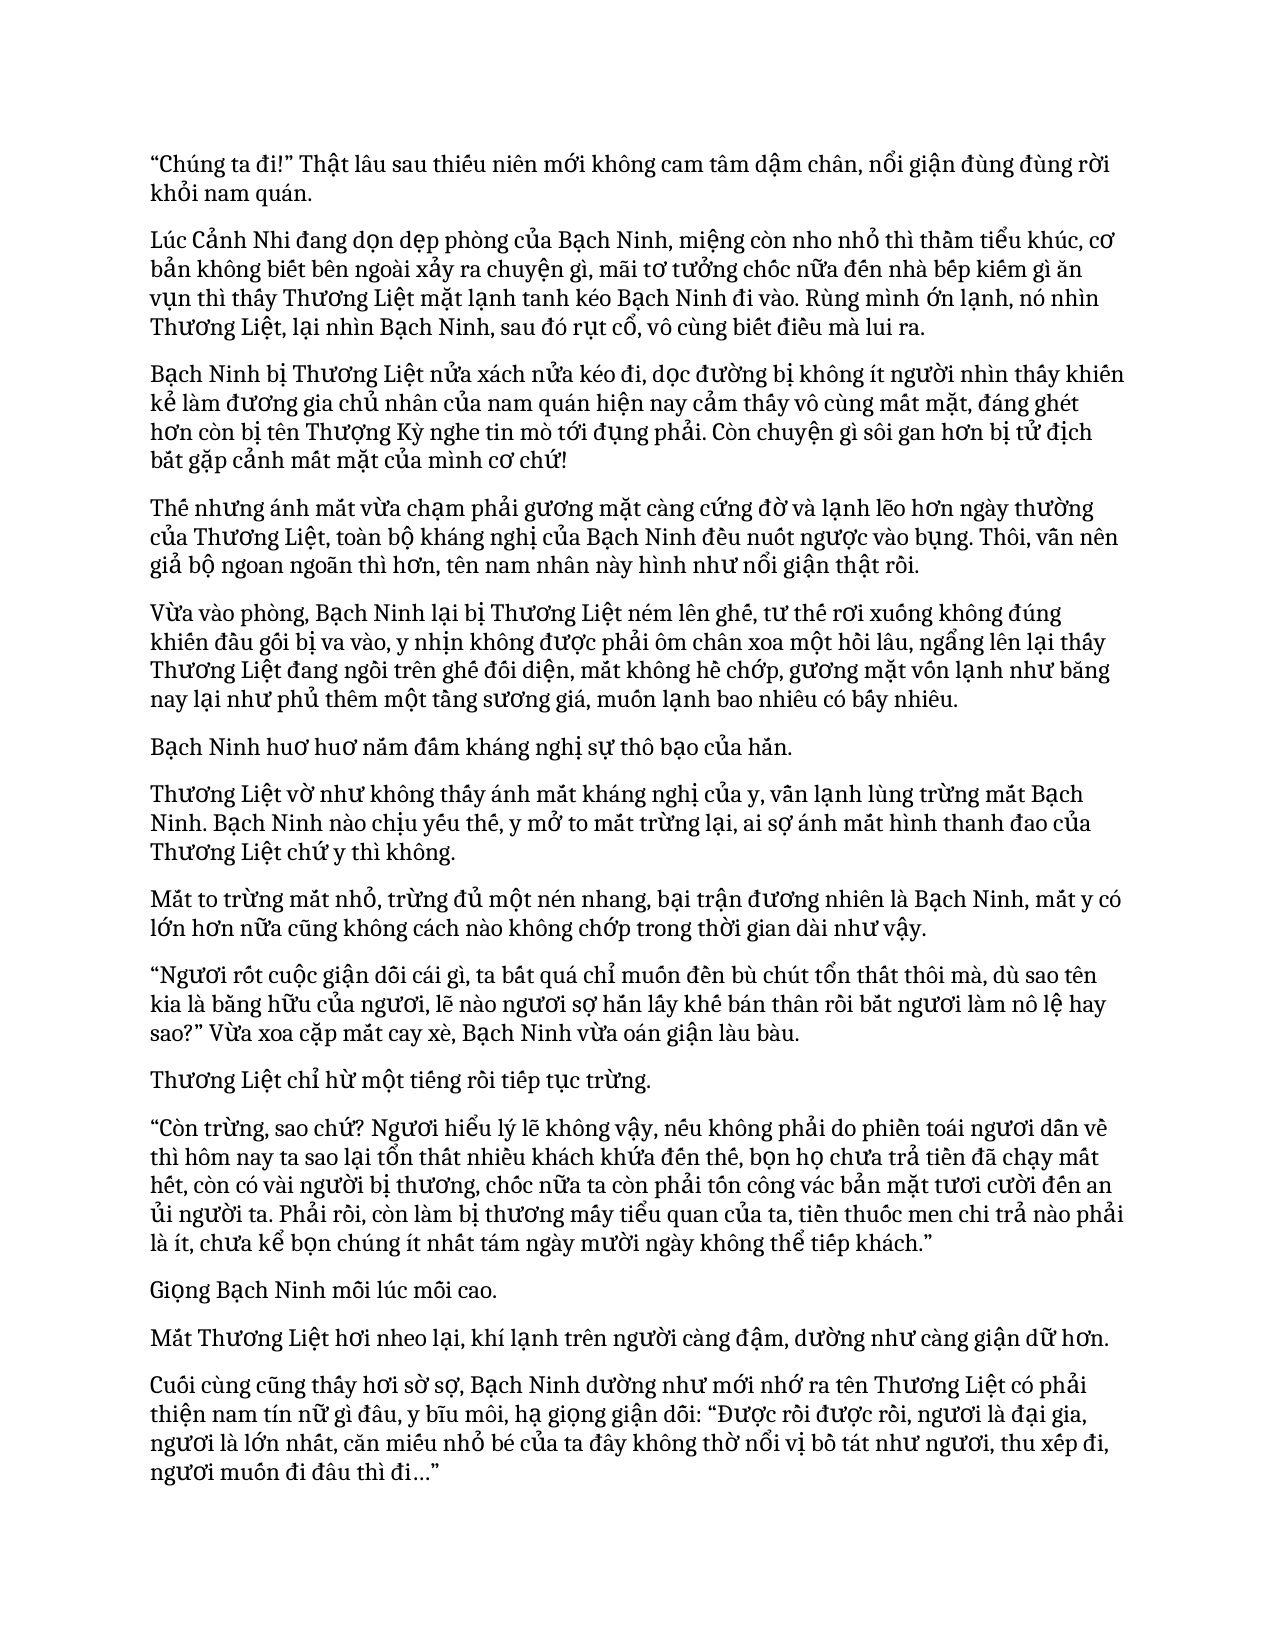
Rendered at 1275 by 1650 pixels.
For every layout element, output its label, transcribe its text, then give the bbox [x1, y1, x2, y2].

text Thế nhưng ánh mắt vừa chạm phải gương mặt càng cứng đờ và lạnh lẽo hơn ngày thường của Thương Liệt, toàn bộ kháng nghị của Bạch Ninh đều nuốt ngược vào bụng. Thôi, vẫn nên giả bộ ngoan ngoãn thì hơn, tên nam nhân này hình như nổi giận thật rồi. [150, 494, 1125, 580]
text Giọng Bạch Ninh mỗi lúc mỗi cao. [150, 1276, 1125, 1305]
text Mắt to trừng mắt nhỏ, trừng đủ một nén nhang, bại trận đương nhiên là Bạch Ninh, mắt y có lớn hơn nữa cũng không cách nào không chớp trong thời gian dài như vậy. [150, 885, 1125, 942]
text “Chúng ta đi!” Thật lâu sau thiếu niên mới không cam tâm dậm chân, nổi giận đùng đùng rời khỏi nam quán. [150, 150, 1125, 207]
text Bạch Ninh huơ huơ nắm đấm kháng nghị sự thô bạo của hắn. [150, 732, 1125, 761]
text Lúc Cảnh Nhi đang dọn dẹp phòng của Bạch Ninh, miệng còn nho nhỏ thì thầm tiểu khúc, cơ bản không biết bên ngoài xảy ra chuyện gì, mãi tơ tưởng chốc nữa đến nhà bếp kiếm gì ăn vụn thì thấy Thương Liệt mặt lạnh tanh kéo Bạch Ninh đi vào. Rùng mình ớn lạnh, nó nhìn Thương Liệt, lại nhìn Bạch Ninh, sau đó rụt cổ, vô cùng biết điều mà lui ra. [150, 226, 1125, 341]
text Thương Liệt vờ như không thấy ánh mắt kháng nghị của y, vẫn lạnh lùng trừng mắt Bạch Ninh. Bạch Ninh nào chịu yếu thế, y mở to mắt trừng lại, ai sợ ánh mắt hình thanh đao của Thương Liệt chứ y thì không. [150, 780, 1125, 866]
text Vừa vào phòng, Bạch Ninh lại bị Thương Liệt ném lên ghế, tư thế rơi xuống không đúng khiến đầu gối bị va vào, y nhịn không được phải ôm chân xoa một hồi lâu, ngẩng lên lại thấy Thương Liệt đang ngồi trên ghế đối diện, mắt không hề chớp, gương mặt vốn lạnh như băng nay lại như phủ thêm một tầng sương giá, muốn lạnh bao nhiêu có bấy nhiêu. [150, 599, 1125, 714]
text Bạch Ninh bị Thương Liệt nửa xách nửa kéo đi, dọc đường bị không ít người nhìn thấy khiến kẻ làm đương gia chủ nhân của nam quán hiện nay cảm thấy vô cùng mất mặt, đáng ghét hơn còn bị tên Thượng Kỳ nghe tin mò tới đụng phải. Còn chuyện gì sôi gan hơn bị tử địch bắt gặp cảnh mất mặt của mình cơ chứ! [150, 360, 1125, 475]
text “Ngươi rốt cuộc giận dỗi cái gì, ta bất quá chỉ muốn đền bù chút tổn thất thôi mà, dù sao tên kia là bằng hữu của ngươi, lẽ nào ngươi sợ hắn lấy khế bán thân rồi bắt ngươi làm nô lệ hay sao?” Vừa xoa cặp mắt cay xè, Bạch Ninh vừa oán giận làu bàu. [150, 961, 1125, 1047]
text Thương Liệt chỉ hừ một tiếng rồi tiếp tục trừng. [150, 1066, 1125, 1095]
text Cuối cùng cũng thấy hơi sờ sợ, Bạch Ninh dường như mới nhớ ra tên Thương Liệt có phải thiện nam tín nữ gì đâu, y bĩu môi, hạ giọng giận dỗi: “Được rồi được rồi, ngươi là đại gia, ngươi là lớn nhất, căn miếu nhỏ bé của ta đây không thờ nổi vị bồ tát như ngươi, thu xếp đi, ngươi muốn đi đâu thì đi…” [150, 1371, 1125, 1486]
text Mắt Thương Liệt hơi nheo lại, khí lạnh trên người càng đậm, dường như càng giận dữ hơn. [150, 1324, 1125, 1352]
text “Còn trừng, sao chứ? Ngươi hiểu lý lẽ không vậy, nếu không phải do phiền toái ngươi dẫn về thì hôm nay ta sao lại tổn thất nhiều khách khứa đến thế, bọn họ chưa trả tiền đã chạy mất hết, còn có vài người bị thương, chốc nữa ta còn phải tốn công vác bản mặt tươi cười đến an ủi người ta. Phải rồi, còn làm bị thương mấy tiểu quan của ta, tiền thuốc men chi trả nào phải là ít, chưa kể bọn chúng ít nhất tám ngày mười ngày không thể tiếp khách.” [150, 1114, 1125, 1257]
